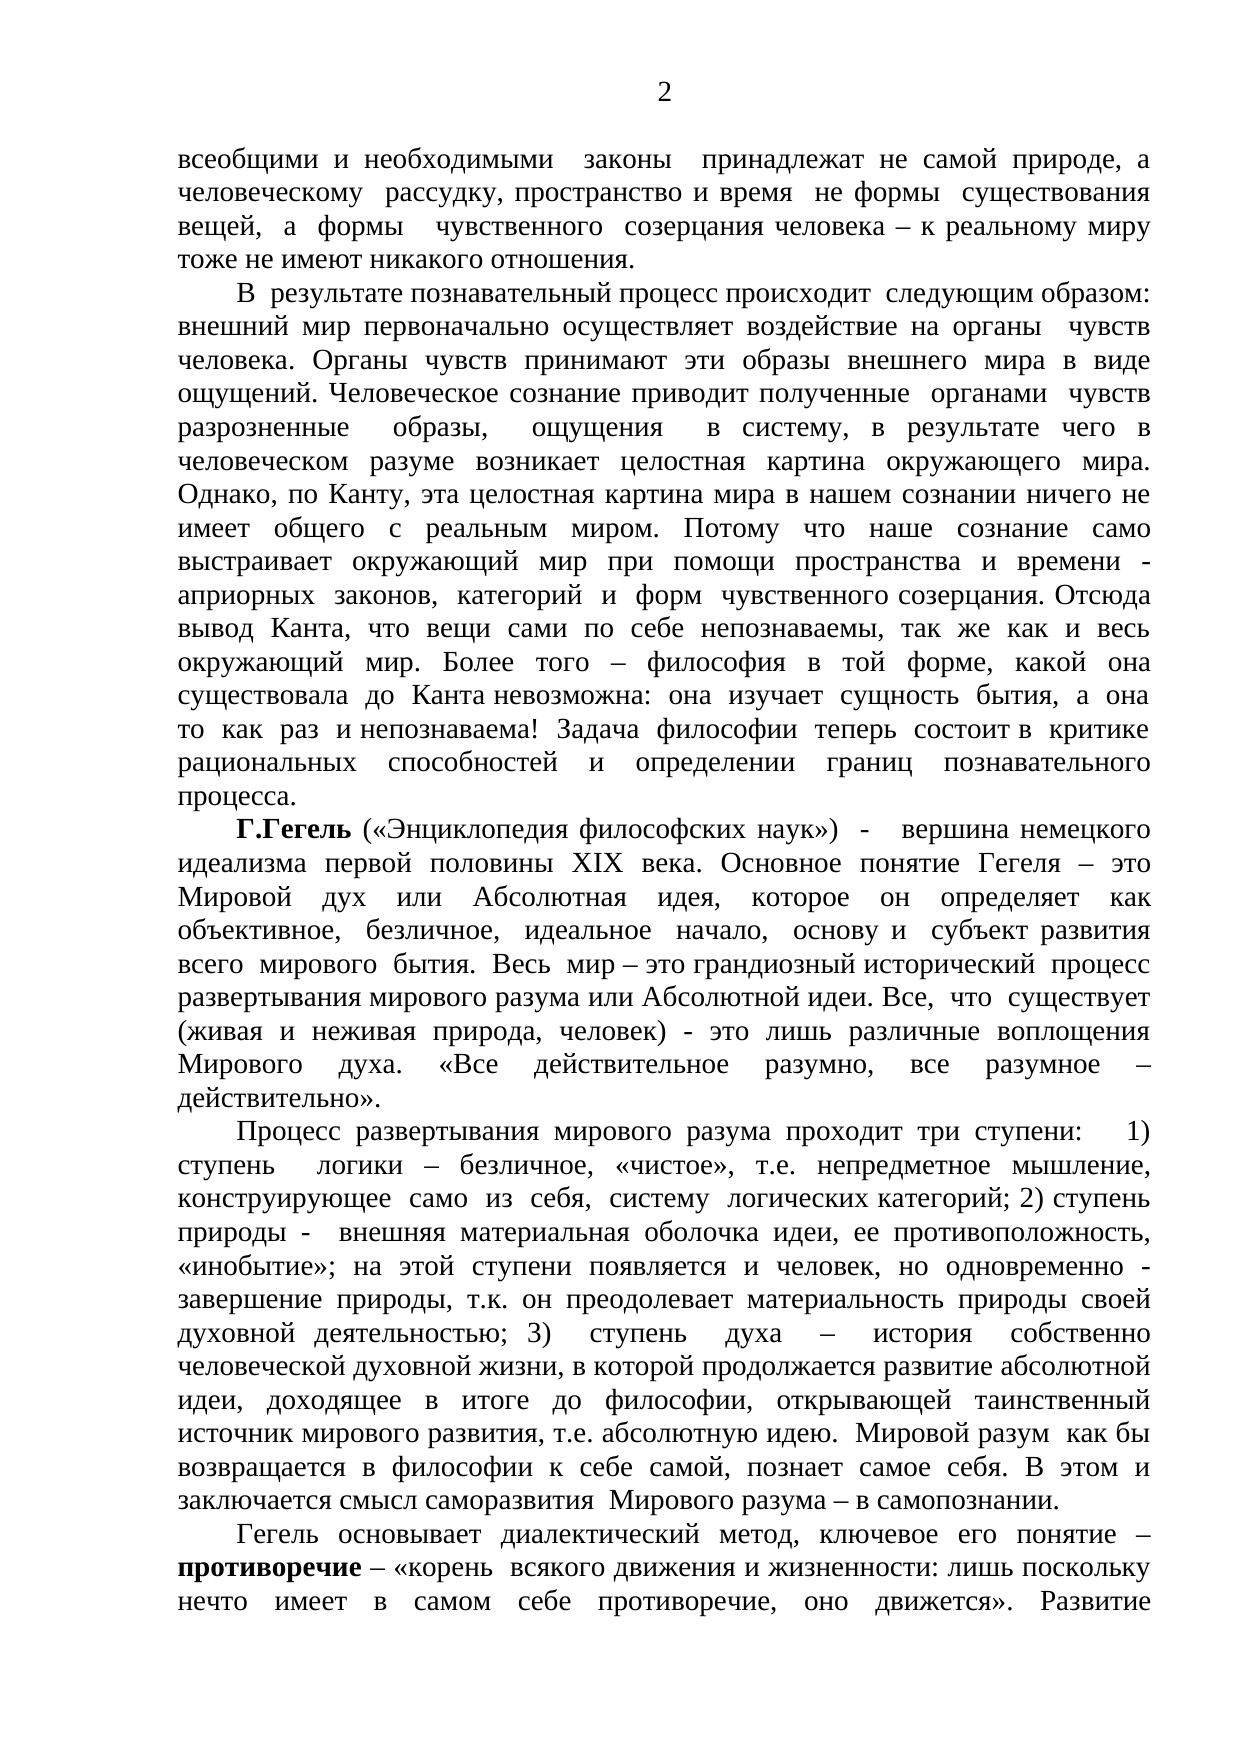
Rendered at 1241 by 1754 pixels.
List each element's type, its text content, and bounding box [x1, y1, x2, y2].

text Процесс развертывания мирового разума проходит три ступени: 1) ступень логики – безличное, «чистое», т.е. непредметное мышление, конструирующее само из себя, систему логических категорий; 2) ступень природы - внешняя материальная оболочка идеи, ее противоположность, «инобытие»; на этой ступени появляется и человек, но одновременно - завершение природы, т.к. он преодолевает материальность природы своей духовной деятельностью; 3) ступень духа – история собственно человеческой духовной жизни, в которой продолжается развитие абсолютной идеи, доходящее в итоге до философии, открывающей таинственный источник мирового развития, т.е. абсолютную идею. Мировой разум как бы возвращается в философии к себе самой, познает самое себя. В этом и заключается смысл саморазвития Мирового разума – в самопознании. [177, 1113, 1152, 1516]
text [177, 141, 1152, 275]
text В результате познавательный процесс происходит следующим образом: внешний мир первоначально осуществляет воздействие на органы чувств человека. Органы чувств принимают эти образы внешнего мира в виде ощущений. Человеческое сознание приводит полученные органами чувств разрозненные образы, ощущения в систему, в результате чего в человеческом разуме возникает целостная картина окружающего мира. Однако, по Канту, эта целостная картина мира в нашем сознании ничего не имеет общего с реальным миром. Потому что наше сознание само выстраивает окружающий мир при помощи пространства и времени - априорных законов, категорий и форм чувственного созерцания. Отсюда вывод Канта, что вещи сами по себе непознаваемы, так же как и весь окружающий мир. Более того – философия в той форме, какой она существовала до Канта невозможна: она изучает сущность бытия, а она то как раз и непознаваема! Задача философии теперь состоит в критике рациональных способностей и определении границ познавательного процесса. [177, 275, 1152, 812]
text Г.Гегель («Энциклопедия философских наук») - вершина немецкого идеализма первой половины ХIХ века. Основное понятие Гегеля – это Мировой дух или Абсолютная идея, которое он определяет как объективное, безличное, идеальное начало, основу и субъект развития всего мирового бытия. Весь мир – это грандиозный исторический процесс развертывания мирового разума или Абсолютной идеи. Все, что существует (живая и неживая природа, человек) - это лишь различные воплощения Мирового духа. «Все действительное разумно, все разумное – действительно». [177, 812, 1152, 1113]
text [177, 1516, 1152, 1617]
